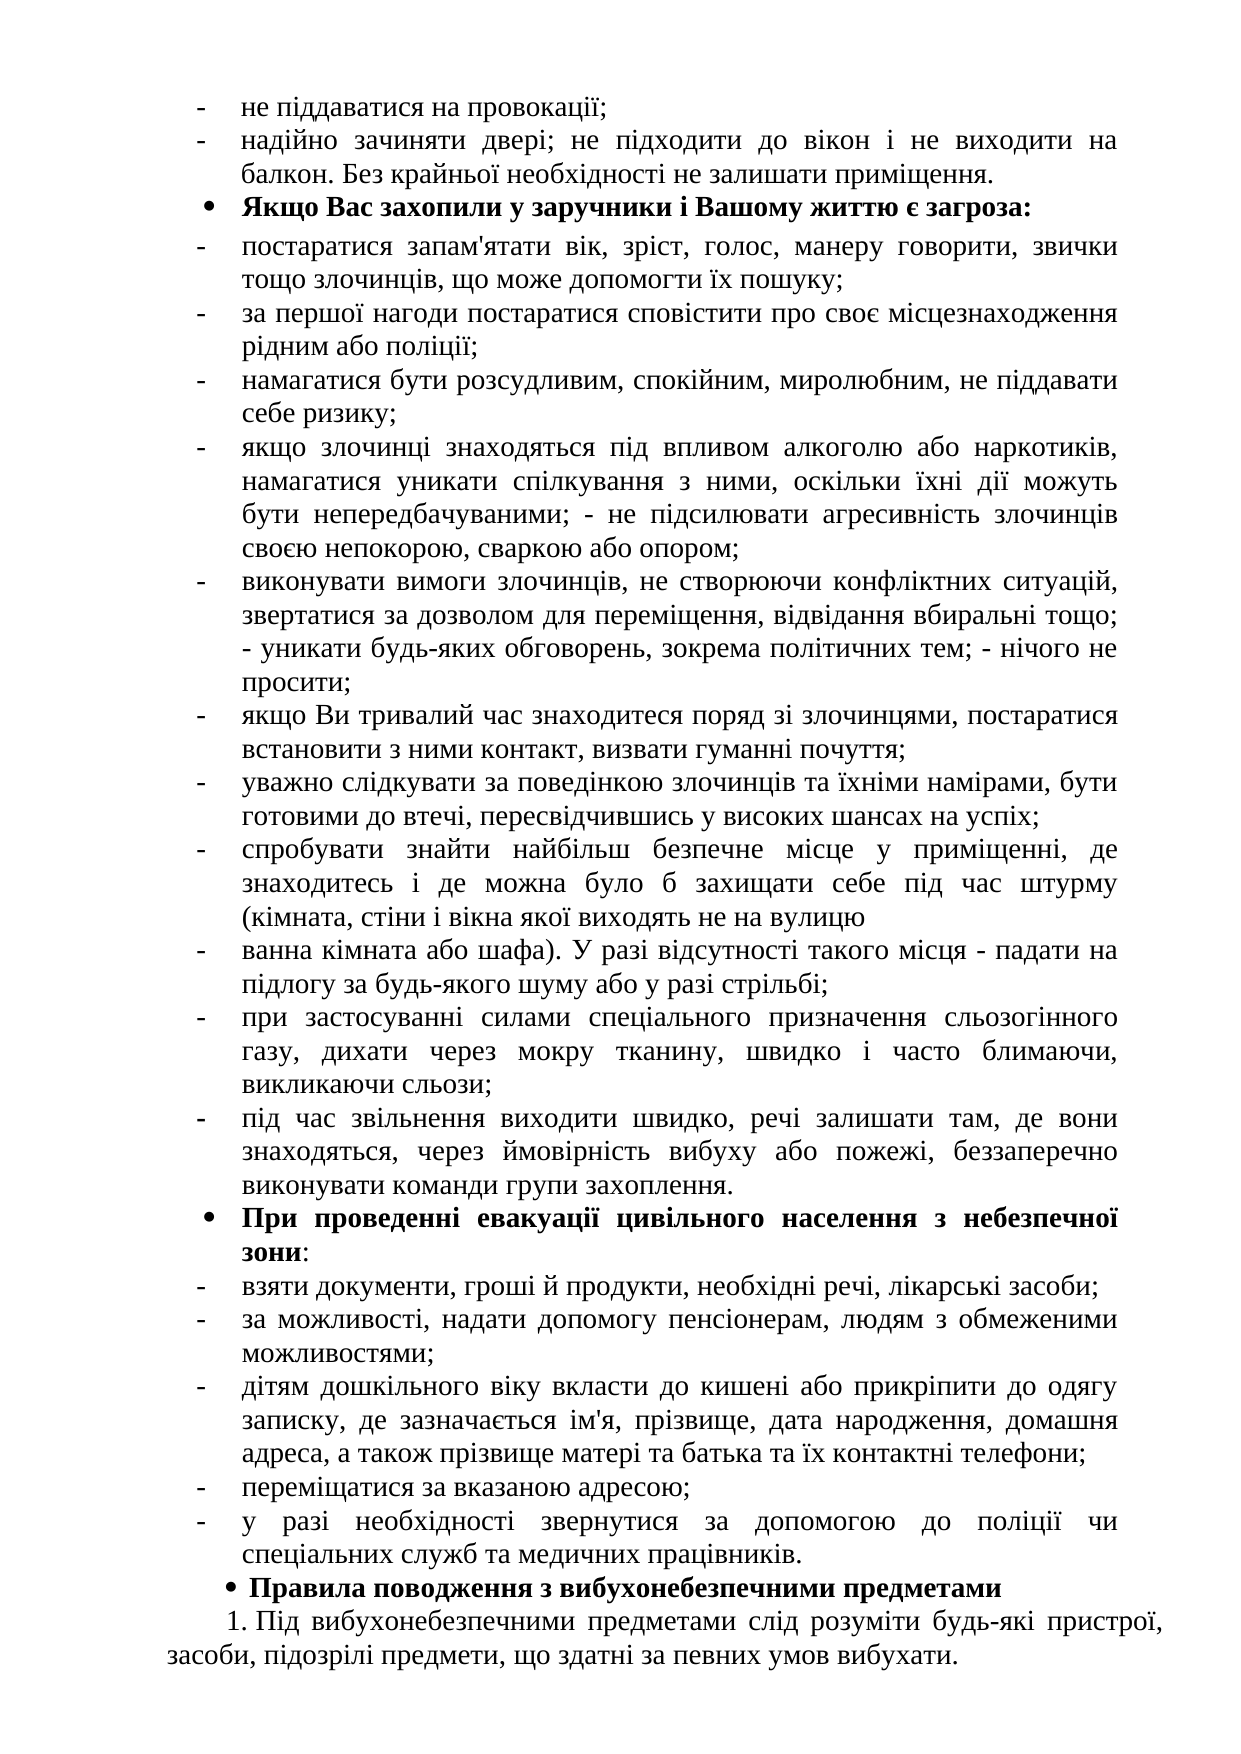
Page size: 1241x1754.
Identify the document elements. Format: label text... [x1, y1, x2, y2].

list дітям дошкільного віку вкласти до кишені або прикріпити до одягу записку, де зазначається ім'я, прізвище, дата народження, домашня адреса, а також прізвище матері та батька та їх контактні телефони; [196, 1368, 1119, 1469]
list переміщатися за вказаною адресою; [196, 1469, 1119, 1503]
list при застосуванні силами спеціального призначення сльозогінного газу, дихати через мокру тканину, швидко і часто блимаючи, викликаючи сльози; [196, 999, 1119, 1100]
list якщо злочинці знаходяться під впливом алкоголю або наркотиків, намагатися уникати спілкування з ними, оскільки їхні дії можуть бути непередбачуваними; - не підсилювати агресивність злочинців своєю непокорою, сваркою або опором; [196, 429, 1119, 563]
list намагатися бути розсудливим, спокійним, миролюбним, не піддавати себе ризику; [196, 362, 1119, 429]
list якщо Ви тривалий час знаходитеся поряд зі злочинцями, постаратися встановити з ними контакт, визвати гуманні почуття; [196, 697, 1119, 764]
list Під вибухонебезпечними предметами слід розуміти будь-які пристрої, засоби, підозрілі предмети, що здатні за певних умов вибухати. [167, 1603, 1163, 1670]
list у разі необхідності звернутися за допомогою до поліції чи спеціальних служб та медичних працівників. [196, 1503, 1119, 1570]
list за першої нагоди постаратися сповістити про своє місцезнаходження рідним або поліції; [196, 295, 1119, 362]
list спробувати знайти найбільш безпечне місце у приміщенні, де знаходитесь і де можна було б захищати себе під час штурму (кімната, стіни і вікна якої виходять не на вулицю [196, 832, 1119, 932]
list При проведенні евакуації цивільного населення з небезпечної зони: [204, 1201, 1119, 1268]
list за можливості, надати допомогу пенсіонерам, людям з обмеженими можливостями; [196, 1301, 1119, 1368]
list не піддаватися на провокації; [196, 89, 1119, 122]
list взяти документи, гроші й продукти, необхідні речі, лікарські засоби; [196, 1268, 1119, 1301]
list ванна кімната або шафа). У разі відсутності такого місця - падати на підлогу за будь-якого шуму або у разі стрільбі; [196, 932, 1119, 999]
list під час звільнення виходити швидко, речі залишати там, де вони знаходяться, через ймовірність вибуху або пожежі, беззаперечно виконувати команди групи захоплення. [196, 1100, 1119, 1201]
list надійно зачиняти двері; не підходити до вікон і не виходити на балкон. Без крайньої необхідності не залишати приміщення. [196, 122, 1119, 189]
list постаратися запам'ятати вік, зріст, голос, манеру говорити, звички тощо злочинців, що може допомогти їх пошуку; [196, 228, 1119, 295]
list Правила поводження з вибухонебезпечними предметами [167, 1570, 1119, 1603]
list Якщо Вас захопили у заручники і Вашому життю є загроза: [204, 189, 1119, 223]
list виконувати вимоги злочинців, не створюючи конфліктних ситуацій, звертатися за дозволом для переміщення, відвідання вбиральні тощо; - уникати будь-яких обговорень, зокрема політичних тем; - нічого не просити; [196, 563, 1119, 697]
list уважно слідкувати за поведінкою злочинців та їхніми намірами, бути готовими до втечі, пересвідчившись у високих шансах на успіх; [196, 764, 1119, 832]
